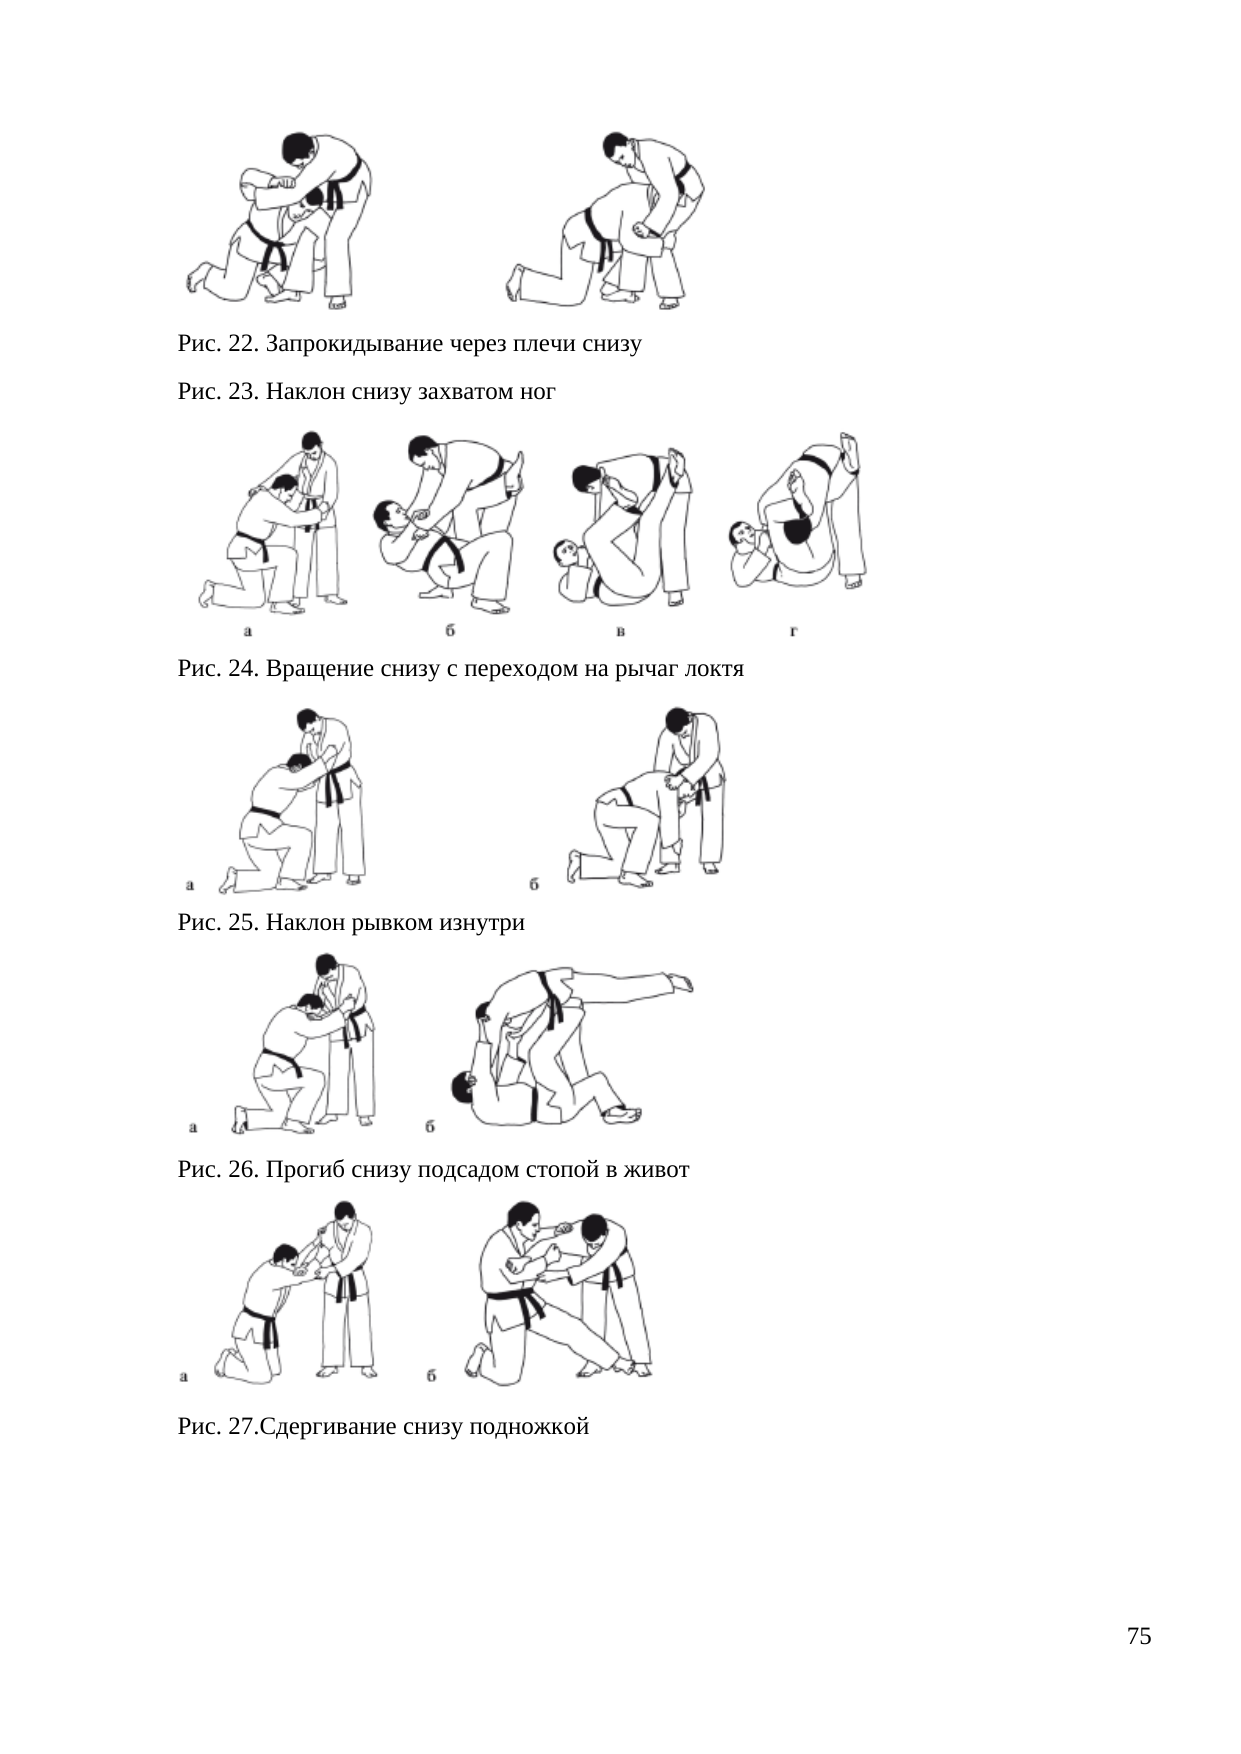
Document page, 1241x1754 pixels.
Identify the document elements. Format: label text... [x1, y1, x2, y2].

text Рис. 27.Сдергивание снизу подножкой [177, 1407, 1152, 1440]
picture [177, 420, 888, 649]
text Рис. 22. Запрокидывание через плечи снизу [177, 323, 1152, 356]
picture [177, 697, 730, 903]
text Рис. 25. Наклон рывком изнутри [177, 902, 1152, 935]
text Рис. 23. Наклон снизу захватом ног [177, 372, 1152, 405]
picture [177, 1198, 662, 1407]
picture [177, 118, 716, 324]
picture [177, 951, 703, 1150]
text Рис. 24. Вращение снизу с переходом на рычаг локтя [177, 649, 1152, 681]
text Рис. 26. Прогиб снизу подсадом стопой в живот [177, 1150, 1152, 1183]
